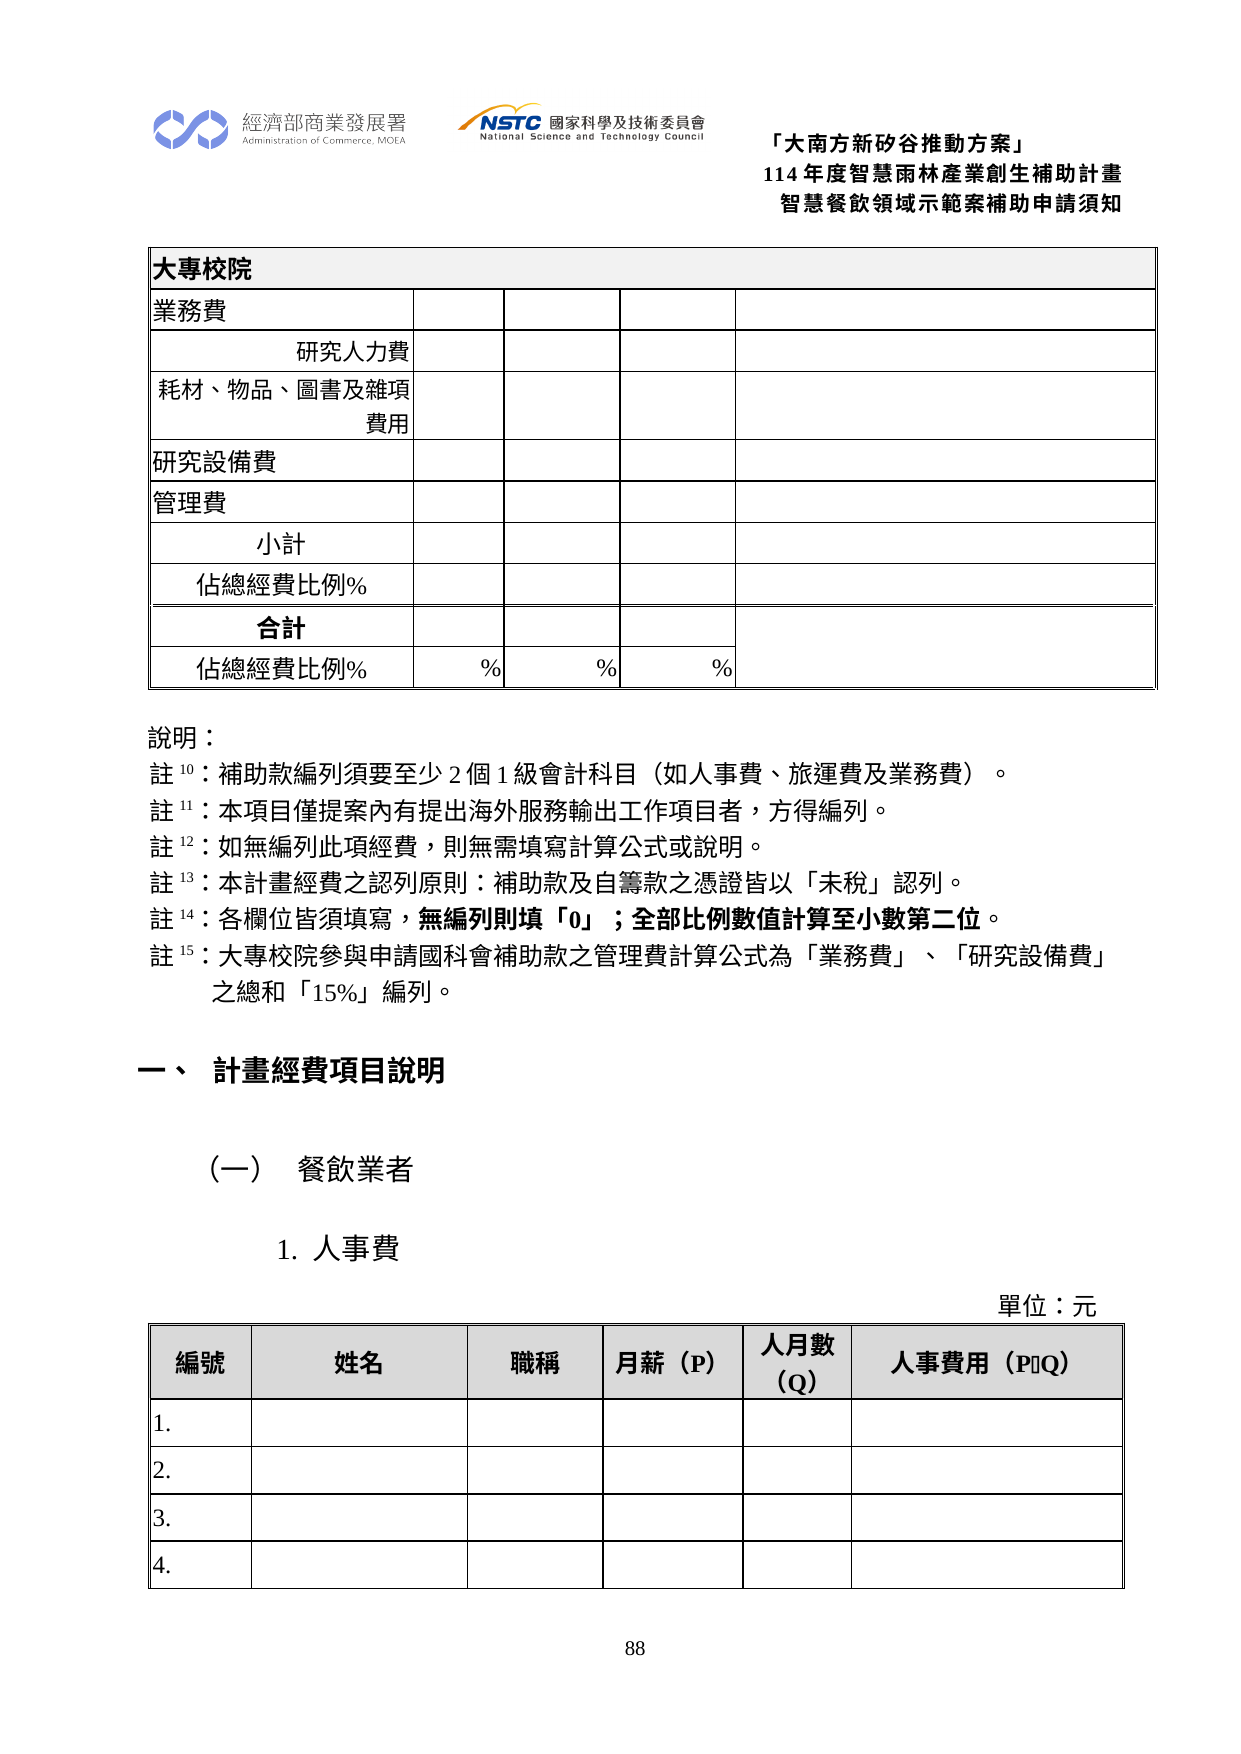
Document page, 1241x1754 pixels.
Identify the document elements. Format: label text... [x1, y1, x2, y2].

table_cell [414, 331, 503, 371]
table_cell [621, 607, 735, 646]
table_cell [621, 372, 735, 439]
text 註11：本項目僅提案內有提出海外服務輸出工作項目者，方得編列。 [149, 791, 1122, 827]
table_cell [505, 372, 619, 439]
table_cell [736, 440, 1155, 480]
table_cell [414, 607, 503, 646]
table_cell [604, 1542, 742, 1587]
table_cell 研究人力費 [151, 331, 413, 371]
table_header 姓名 [252, 1326, 467, 1398]
subtitle 計畫經費項目說明 [137, 1028, 1122, 1108]
text 註15：大專校院參與申請國科會補助款之管理費計算公式為「業務費」、「研究設備費」之總和「15%」編列。 [149, 936, 1122, 1009]
table_header 職稱 [468, 1326, 602, 1398]
table_cell % [505, 647, 619, 687]
table_cell 研究設備費 [151, 440, 413, 480]
list 餐飲業者 [191, 1128, 1122, 1207]
table_cell [736, 564, 1155, 604]
table_cell [621, 482, 735, 521]
table_cell [621, 290, 735, 329]
table_cell [252, 1495, 467, 1540]
table_cell [468, 1447, 602, 1493]
table_cell [414, 440, 503, 480]
list 人事費 [198, 1207, 1122, 1286]
table_cell [505, 564, 619, 604]
table_cell [736, 331, 1155, 371]
table_cell [736, 372, 1155, 439]
table_header 編號 [151, 1326, 251, 1398]
table_cell [852, 1447, 1122, 1493]
table_cell 耗材、物品、圖書及雜項費用 [151, 372, 413, 439]
table_cell [852, 1542, 1122, 1587]
table_cell [505, 331, 619, 371]
table_cell 3. [151, 1495, 251, 1540]
table_cell 合計 [149, 604, 413, 646]
table_cell 業務費 [151, 290, 413, 329]
table_header 月薪（P） [604, 1326, 742, 1398]
table_cell [621, 440, 735, 480]
picture [447, 88, 712, 152]
table_cell [744, 1400, 851, 1446]
table_cell [414, 372, 503, 439]
text 註12：如無編列此項經費，則無需填寫計算公式或說明。 [149, 827, 1122, 864]
text 註13：本計畫經費之認列原則：補助款及自籌款之憑證皆以「未稅」認列。 [149, 864, 1122, 900]
table_cell [736, 290, 1155, 329]
text 註14：各欄位皆須填寫，無編列則填「0」；全部比例數值計算至小數第二位。 [149, 900, 1122, 936]
table_cell 4. [151, 1542, 251, 1587]
table_cell [252, 1400, 467, 1446]
table_cell [252, 1447, 467, 1493]
text 說明： [148, 719, 1122, 755]
table_cell [736, 482, 1155, 521]
table_cell 1. [151, 1400, 251, 1446]
table_header 大專校院 [151, 248, 1155, 288]
table_cell [505, 440, 619, 480]
table_cell [736, 523, 1155, 563]
table_cell [744, 1447, 851, 1493]
table_cell [744, 1542, 851, 1587]
table_cell 管理費 [151, 482, 413, 521]
table_cell 2. [151, 1447, 251, 1493]
table_cell [468, 1495, 602, 1540]
table_cell [604, 1495, 742, 1540]
text 註10：補助款編列須要至少2個1級會計科目（如人事費、旅運費及業務費）。 [149, 755, 1122, 791]
table_cell [852, 1400, 1122, 1446]
table_cell [621, 564, 735, 604]
table_cell [505, 523, 619, 563]
table_cell [468, 1400, 602, 1446]
table_cell [414, 564, 503, 604]
table_cell [604, 1400, 742, 1446]
table_cell [736, 604, 1156, 687]
table_cell 小計 [151, 523, 413, 563]
table_cell [468, 1542, 602, 1587]
table_cell [621, 331, 735, 371]
table_cell [604, 1447, 742, 1493]
table_cell [252, 1542, 467, 1587]
table_cell [505, 607, 619, 646]
table_cell 佔總經費比例% [151, 647, 413, 687]
table_cell % [621, 647, 735, 687]
table_cell 佔總經費比例% [151, 564, 413, 604]
table_cell [505, 482, 619, 521]
table_cell [414, 523, 503, 563]
table_cell [852, 1495, 1122, 1540]
picture [147, 104, 412, 152]
table_cell % [414, 647, 503, 687]
table_header 人月數（Q） [744, 1326, 851, 1398]
table_cell [621, 523, 735, 563]
table_header 人事費用（PQ） [852, 1326, 1122, 1398]
text 單位：元 [148, 1286, 1097, 1323]
table_cell [414, 482, 503, 521]
table_cell [414, 290, 503, 329]
table_cell [744, 1495, 851, 1540]
table_cell [505, 290, 619, 329]
